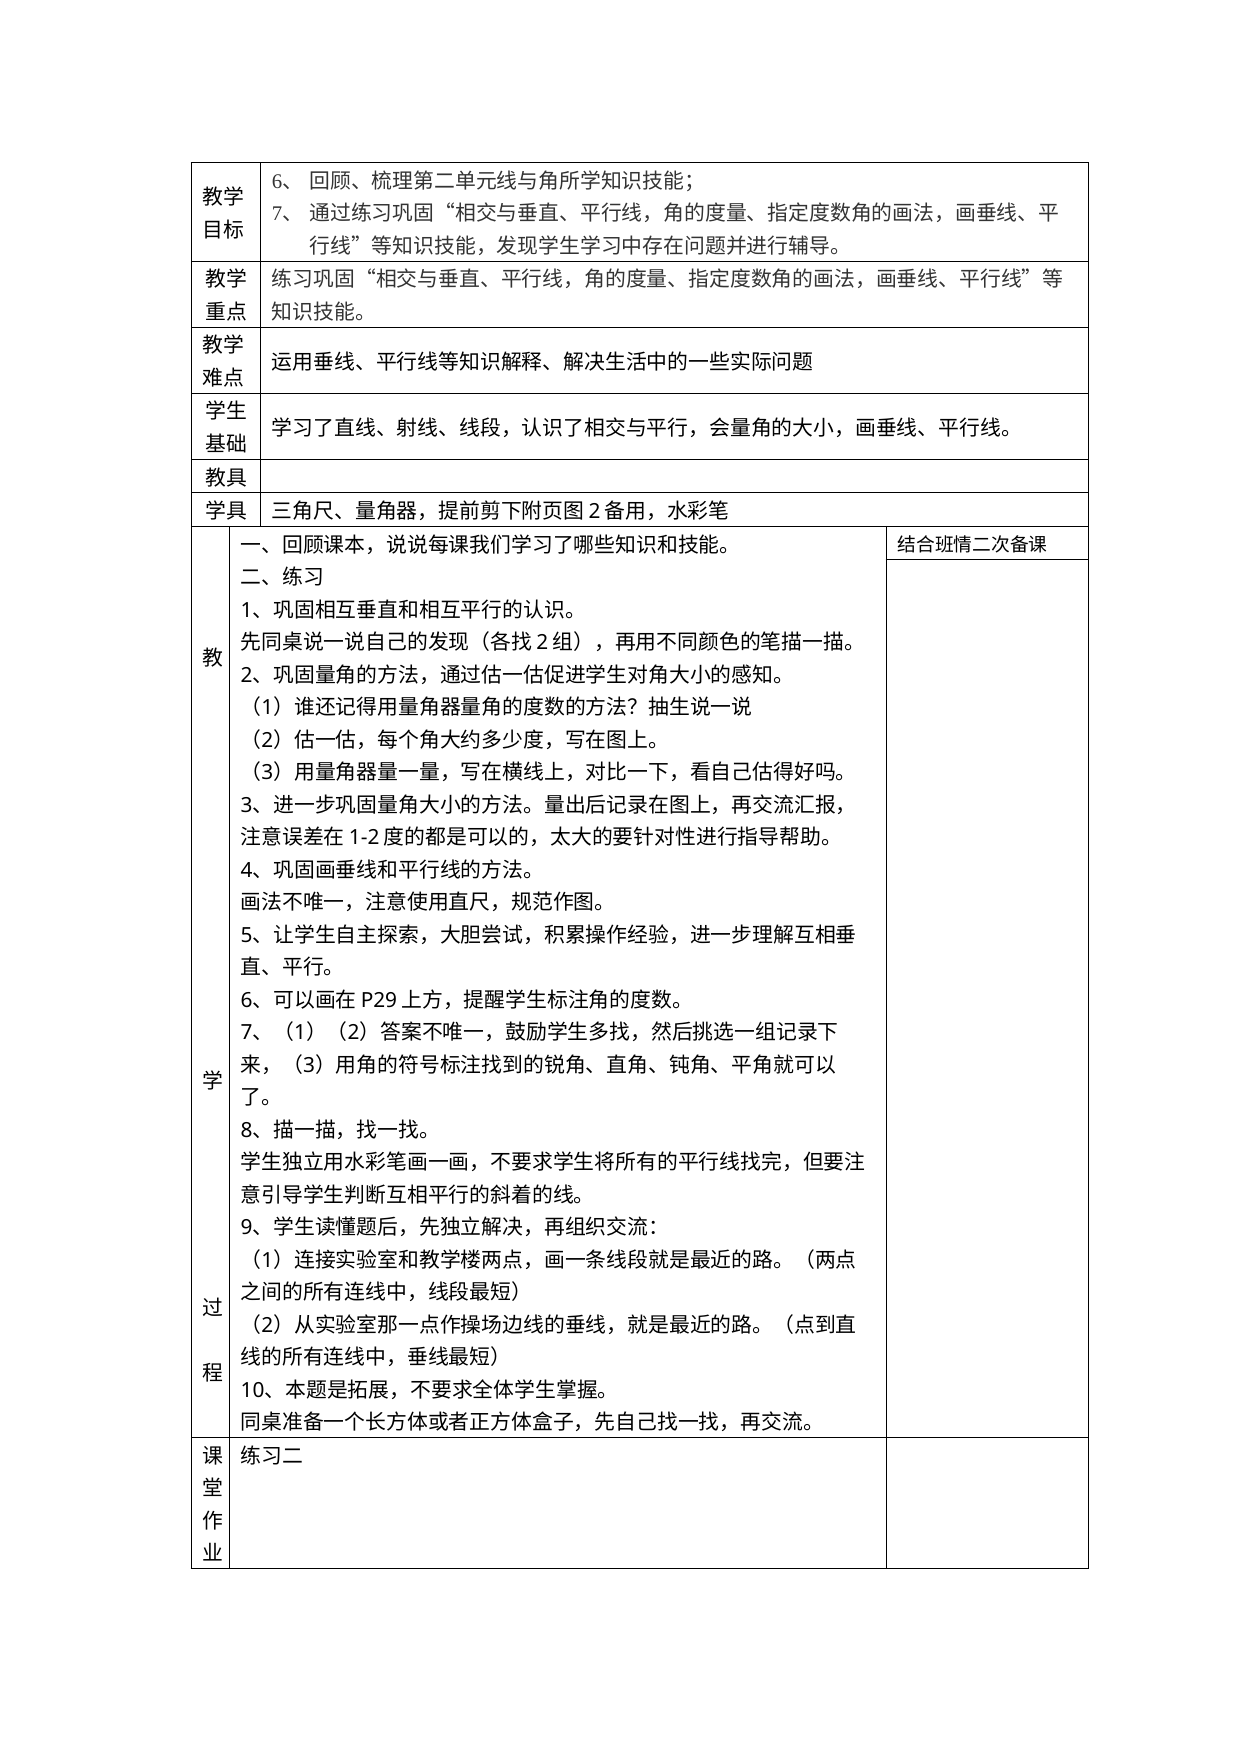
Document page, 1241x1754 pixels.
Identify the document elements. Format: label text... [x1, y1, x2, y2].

table_cell 运用垂线、平行线等知识解释、解决生活中的一些实际问题 [261, 328, 1088, 393]
table_cell 三角尺、量角器，提前剪下附页图2备用，水彩笔 [261, 493, 1088, 526]
table_cell 学具 [192, 493, 260, 526]
table_cell 学习了直线、射线、线段，认识了相交与平行，会量角的大小，画垂线、平行线。 [261, 394, 1088, 459]
table_cell 学生基础 [192, 394, 260, 459]
table_cell 教学难点 [192, 328, 260, 393]
table_cell 教学重点 [192, 262, 260, 327]
table_cell [887, 1438, 1088, 1568]
table_cell 课堂作 业 [192, 1438, 229, 1568]
table_cell 教 学 过 程 [192, 527, 229, 1437]
table_cell 练习二 [230, 1438, 886, 1568]
table_cell [887, 560, 1088, 1437]
table_cell 回顾、梳理第二单元线与角所学知识技能； 通过练习巩固“相交与垂直、平行线，角的度量、指定度数角的画法，画垂线、平行线”等知识技能，发现学生学习中存在问题并进行辅导。 [261, 163, 1088, 261]
table_cell 一、回顾课本，说说每课我们学习了哪些知识和技能。 二、练习 1、巩固相互垂直和相互平行的认识。 先同桌说一说自己的发现（各找2组），再用不同颜色的笔描一描。 2、巩固量角的方法，通过估一估促进学生对角大小的感知。 （1）谁还记得用量角器量角的度数的方法？抽生说一说 （2）估一估，每个角大约多少度，写在图上。 （3）用量角器量一量，写在横线上，对比一下，看自己估得好吗。 3、进一步巩固量角大小的方法。量出后记录在图上，再交流汇报，注意误差在1-2度的都是可以的，太大的要针对性进行指导帮助。 4、巩固画垂线和平行线的方法。 画法不唯一，注意使用直尺，规范作图。 5、让学生自主探索，大胆尝试，积累操作经验，进一步理解互相垂直、平行。 6、可以画在P29上方，提醒学生标注角的度数。 7、（1）（2）答案不唯一，鼓励学生多找，然后挑选一组记录下来，（3）用角的符号标注找到的锐角、直角、钝角、平角就可以了。 8、描一描，找一找。 学生独立用水彩笔画一画，不要求学生将所有的平行线找完，但要注意引导学生判断互相平行的斜着的线。 9、学生读懂题后，先独立解决，再组织交流： （1）连接实验室和教学楼两点，画一条线段就是最近的路。（两点之间的所有连线中，线段最短） （2）从实验室那一点作操场边线的垂线，就是最近的路。（点到直线的所有连线中，垂线最短） 10、本题是拓展，不要求全体学生掌握。 同桌准备一个长方体或者正方体盒子，先自己找一找，再交流。 [230, 527, 886, 1437]
table_cell 练习巩固“相交与垂直、平行线，角的度量、指定度数角的画法，画垂线、平行线”等知识技能。 [261, 262, 1088, 327]
table_cell [261, 460, 1088, 492]
table_cell 结合班情二次备课 [887, 527, 1088, 559]
table_cell 教学目标 [192, 163, 260, 261]
table_cell 教具 [192, 460, 260, 492]
